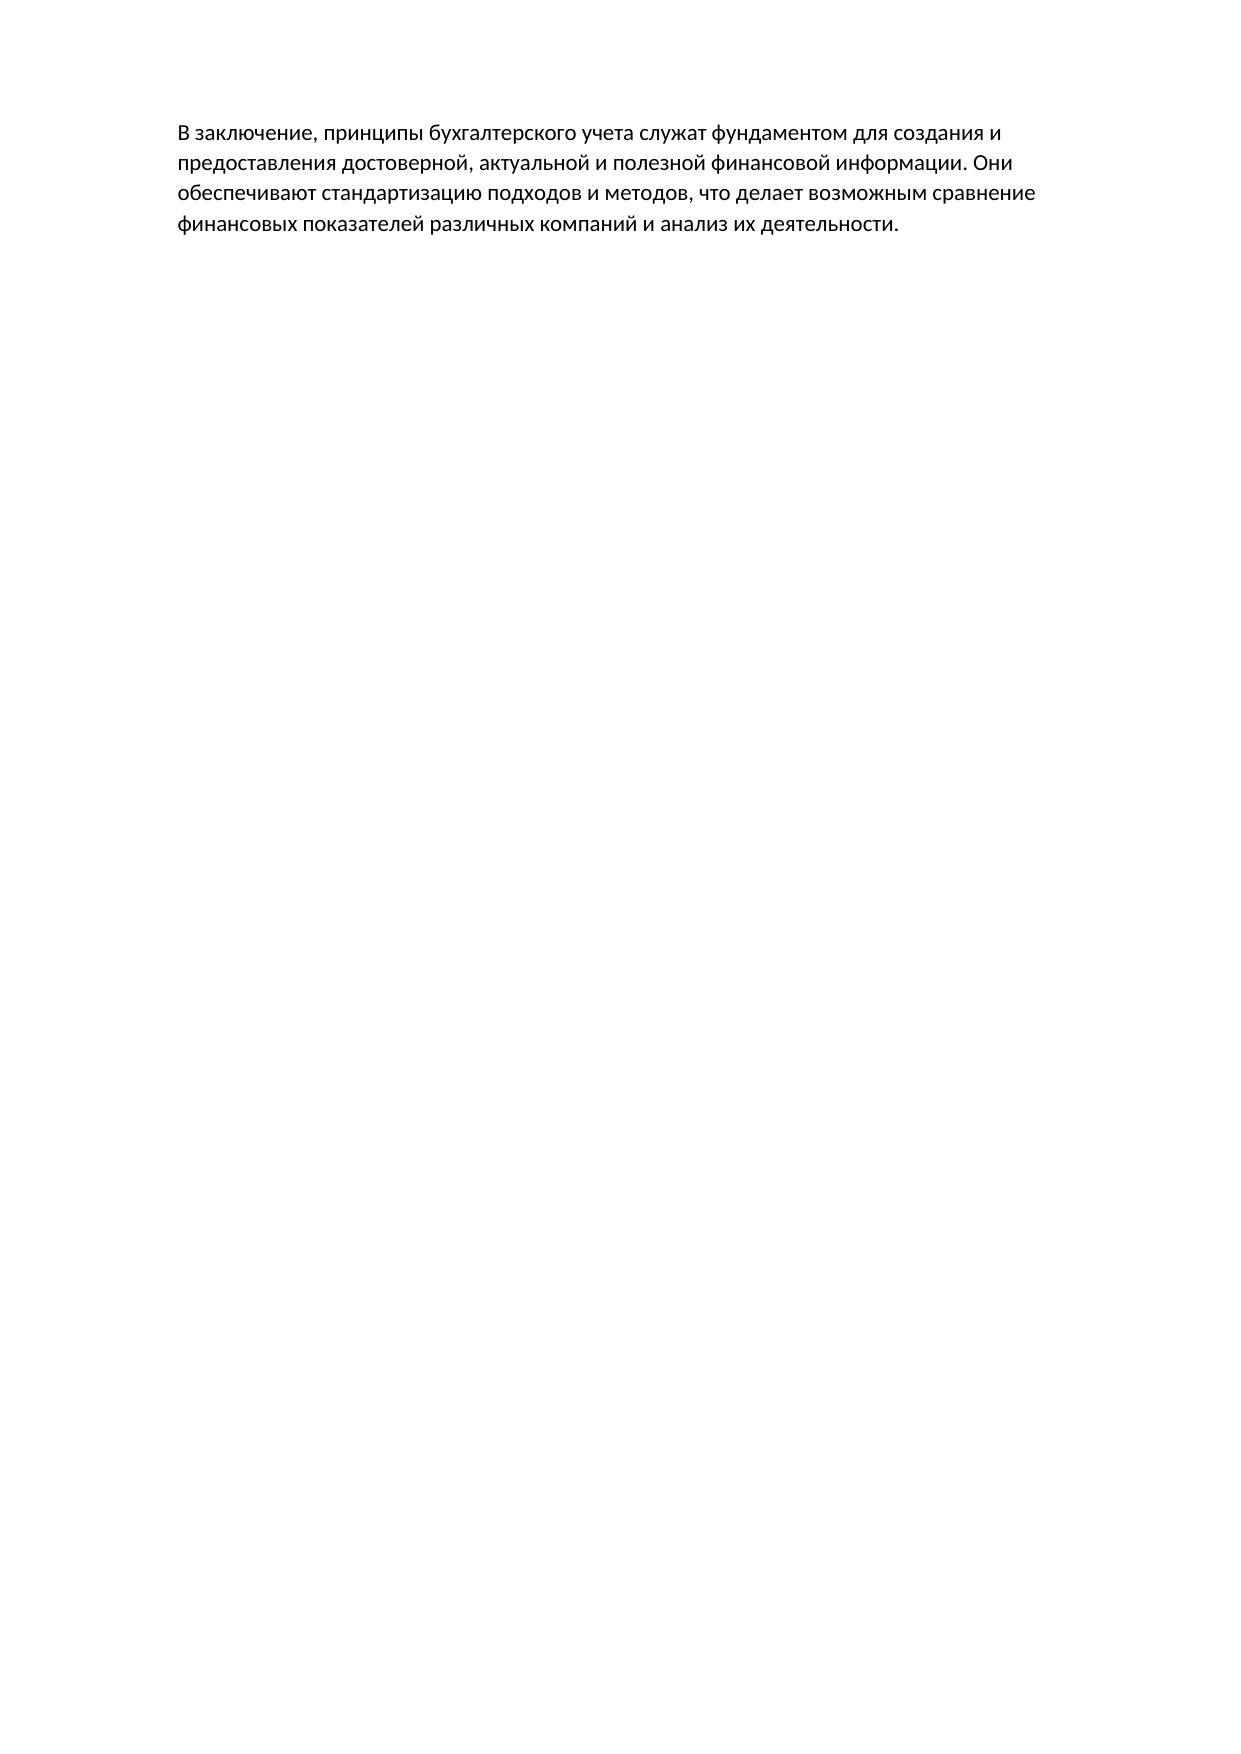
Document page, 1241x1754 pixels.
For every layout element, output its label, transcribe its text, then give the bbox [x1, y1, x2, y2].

text В заключение, принципы бухгалтерского учета служат фундаментом для создания и предоставления достоверной, актуальной и полезной финансовой информации. Они обеспечивают стандартизацию подходов и методов, что делает возможным сравнение финансовых показателей различных компаний и анализ их деятельности. [177, 118, 1152, 237]
